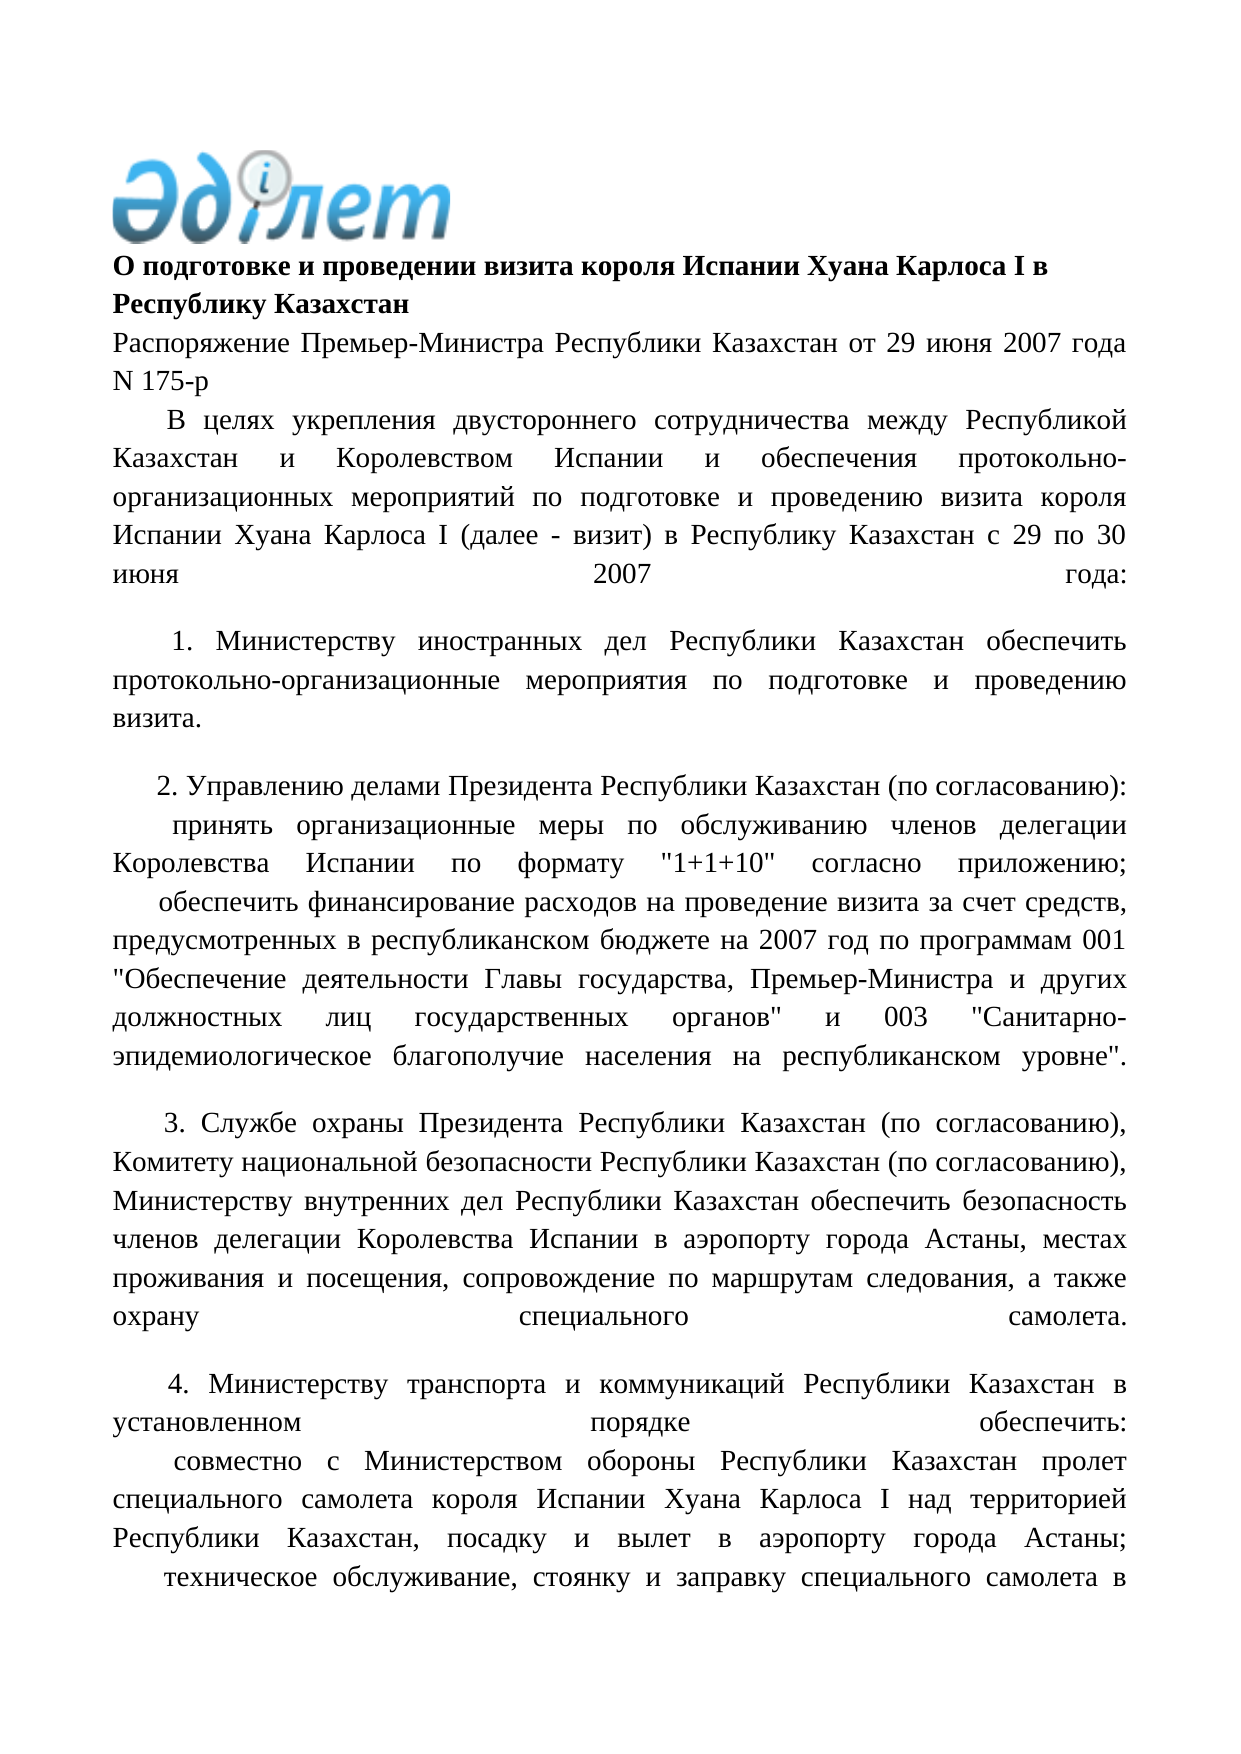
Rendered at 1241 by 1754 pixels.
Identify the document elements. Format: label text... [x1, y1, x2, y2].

picture [112, 150, 451, 244]
text О подготовке и проведении визита короля Испании Хуана Карлоса I в Республику Казахстан [112, 248, 1128, 320]
text 2. Управлению делами Президента Республики Казахстан (по согласованию): принять организационные меры по обслуживанию членов делегации Королевства Испании по формату "1+1+10" согласно приложению; обеспечить финансирование расходов на проведение визита за счет средств, предусмотренных в республиканском бюджете на 2007 год по программам 001 "Обеспечение деятельности Главы государства, Премьер-Министра и других должностных лиц государственных органов" и 003 "Санитарно-эпидемиологическое благополучие населения на республиканском уровне". [112, 768, 1128, 1102]
text Распоряжение Премьер-Министра Республики Казахстан от 29 июня 2007 года N 175-p [112, 325, 1128, 397]
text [112, 1366, 1128, 1592]
text В целях укрепления двустороннего сотрудничества между Республикой Казахстан и Королевством Испании и обеспечения протокольно-организационных мероприятий по подготовке и проведению визита короля Испании Хуана Карлоса I (далее - визит) в Республику Казахстан с 29 по 30 июня 2007 года: [112, 402, 1128, 620]
text 3. Службе охраны Президента Республики Казахстан (по согласованию), Комитету национальной безопасности Республики Казахстан (по согласованию), Министерству внутренних дел Республики Казахстан обеспечить безопасность членов делегации Королевства Испании в аэропорту города Астаны, местах проживания и посещения, сопровождение по маршрутам следования, а также охрану специального самолета. [112, 1106, 1128, 1362]
text 1. Министерству иностранных дел Республики Казахстан обеспечить протокольно-организационные мероприятия по подготовке и проведению визита. [112, 623, 1128, 764]
